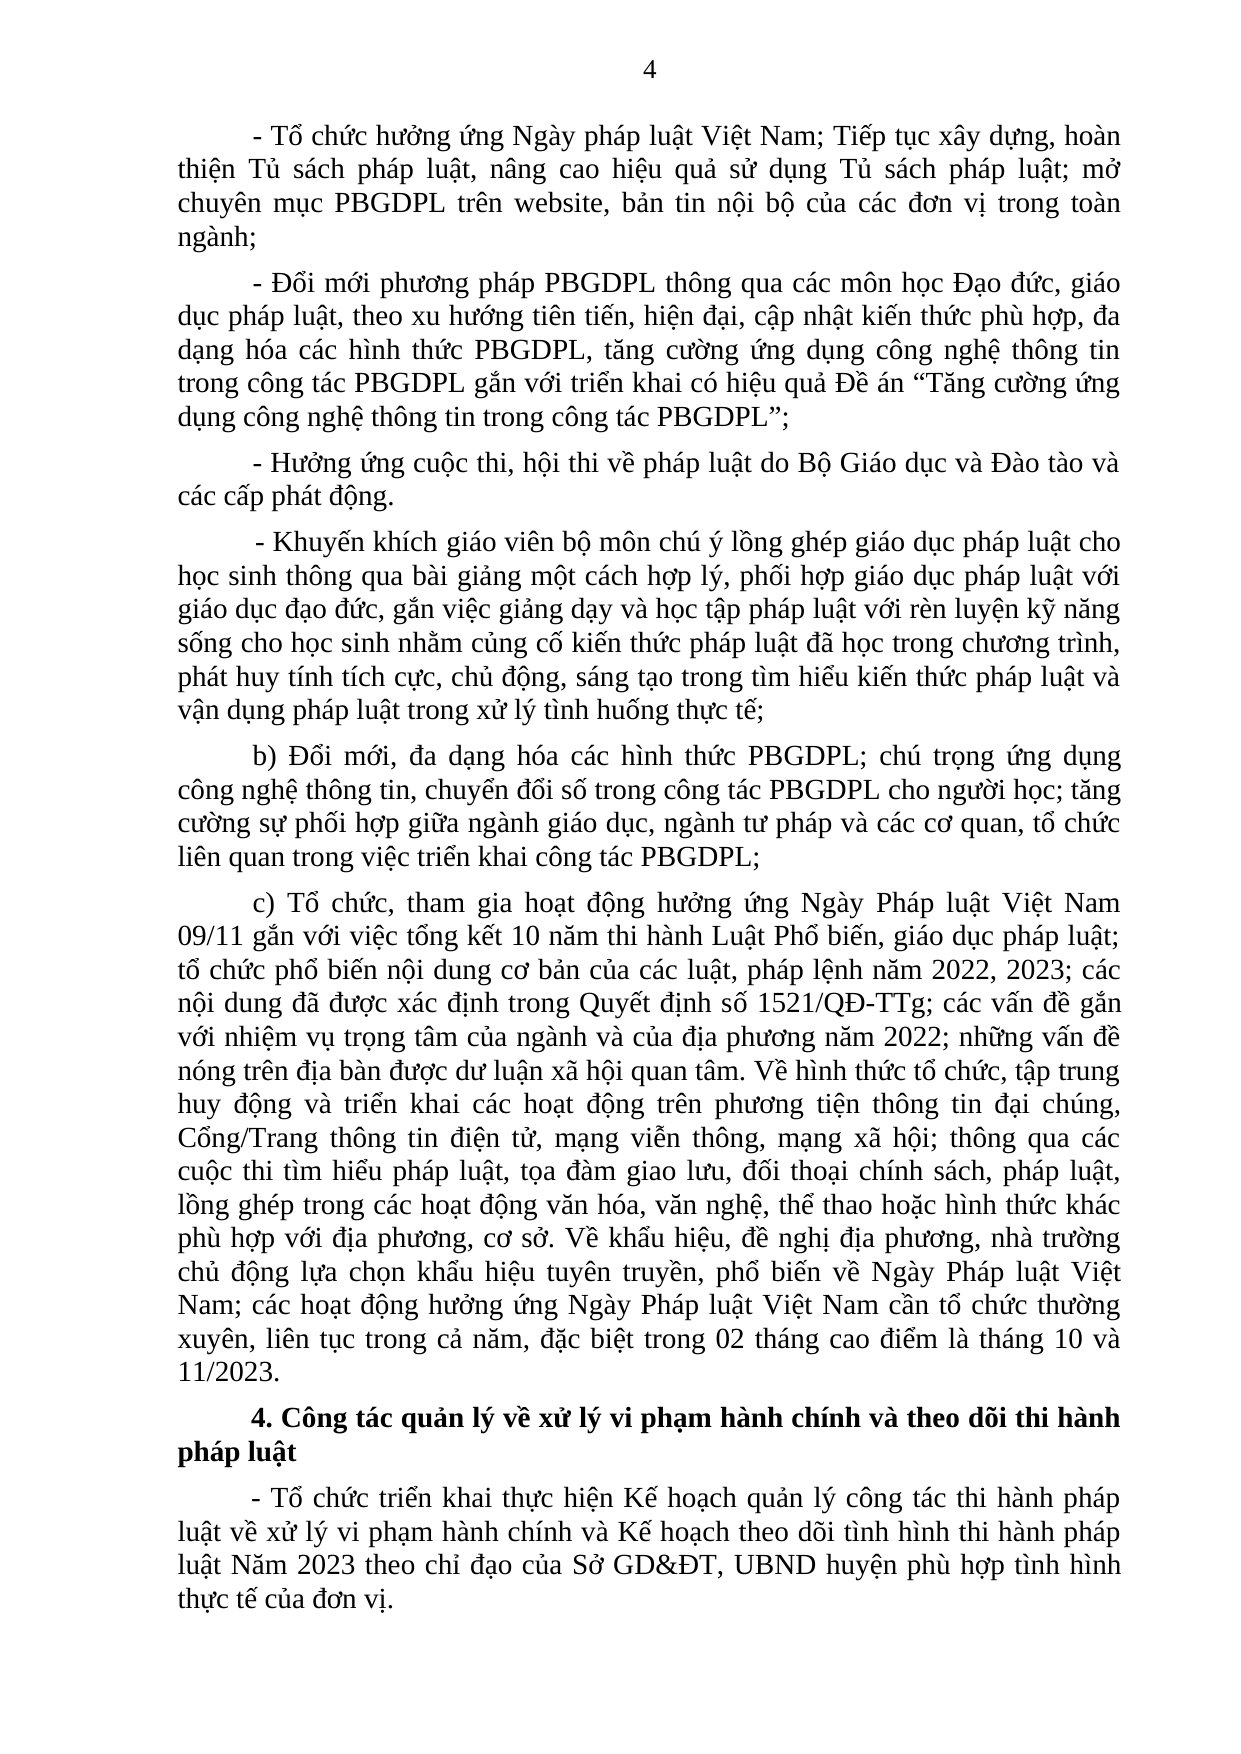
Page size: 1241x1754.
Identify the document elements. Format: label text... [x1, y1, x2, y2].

text - Đổi mới phương pháp PBGDPL thông qua các môn học Đạo đức, giáo dục pháp luật, theo xu hướng tiên tiến, hiện đại, cập nhật kiến thức phù hợp, đa dạng hóa các hình thức PBGDPL, tăng cường ứng dụng công nghệ thông tin trong công tác PBGDPL gắn với triển khai có hiệu quả Đề án “Tăng cường ứng dụng công nghệ thông tin trong công tác PBGDPL”; [177, 265, 1122, 432]
text c) Tổ chức, tham gia hoạt động hưởng ứng Ngày Pháp luật Việt Nam 09/11 gắn với việc tổng kết 10 năm thi hành Luật Phổ biến, giáo dục pháp luật; tổ chức phổ biến nội dung cơ bản của các luật, pháp lệnh năm 2022, 2023; các nội dung đã được xác định trong Quyết định số 1521/QĐ-TTg; các vấn đề gắn với nhiệm vụ trọng tâm của ngành và của địa phương năm 2022; những vấn đề nóng trên địa bàn được dư luận xã hội quan tâm. Về hình thức tổ chức, tập trung huy động và triển khai các hoạt động trên phương tiện thông tin đại chúng, Cổng/Trang thông tin điện tử, mạng viễn thông, mạng xã hội; thông qua các cuộc thi tìm hiểu pháp luật, tọa đàm giao lưu, đối thoại chính sách, pháp luật, lồng ghép trong các hoạt động văn hóa, văn nghệ, thể thao hoặc hình thức khác phù hợp với địa phương, cơ sở. Về khẩu hiệu, đề nghị địa phương, nhà trường chủ động lựa chọn khẩu hiệu tuyên truyền, phổ biến về Ngày Pháp luật Việt Nam; các hoạt động hưởng ứng Ngày Pháp luật Việt Nam cần tổ chức thường xuyên, liên tục trong cả năm, đặc biệt trong 02 tháng cao điểm là tháng 10 và 11/2023. [177, 885, 1122, 1388]
text - Hưởng ứng cuộc thi, hội thi về pháp luật do Bộ Giáo dục và Đào tào và các cấp phát động. [177, 445, 1122, 512]
text 4. Công tác quản lý về xử lý vi phạm hành chính và theo dõi thi hành pháp luật [177, 1401, 1122, 1468]
text - Tổ chức triển khai thực hiện Kế hoạch quản lý công tác thi hành pháp luật về xử lý vi phạm hành chính và Kế hoạch theo dõi tình hình thi hành pháp luật Năm 2023 theo chỉ đạo của Sở GD&ĐT, UBND huyện phù hợp tình hình thực tế của đơn vị. [177, 1480, 1122, 1614]
text - Khuyến khích giáo viên bộ môn chú ý lồng ghép giáo dục pháp luật cho học sinh thông qua bài giảng một cách hợp lý, phối hợp giáo dục pháp luật với giáo dục đạo đức, gắn việc giảng dạy và học tập pháp luật với rèn luyện kỹ năng sống cho học sinh nhằm củng cố kiến thức pháp luật đã học trong chương trình, phát huy tính tích cực, chủ động, sáng tạo trong tìm hiểu kiến thức pháp luật và vận dụng pháp luật trong xử lý tình huống thực tế; [177, 524, 1122, 726]
text b) Đổi mới, đa dạng hóa các hình thức PBGDPL; chú trọng ứng dụng công nghệ thông tin, chuyển đổi số trong công tác PBGDPL cho người học; tăng cường sự phối hợp giữa ngành giáo dục, ngành tư pháp và các cơ quan, tổ chức liên quan trong việc triển khai công tác PBGDPL; [177, 738, 1122, 872]
text - Tổ chức hưởng ứng Ngày pháp luật Việt Nam; Tiếp tục xây dựng, hoàn thiện Tủ sách pháp luật, nâng cao hiệu quả sử dụng Tủ sách pháp luật; mở chuyên mục PBGDPL trên website, bản tin nội bộ của các đơn vị trong toàn ngành; [177, 118, 1122, 252]
